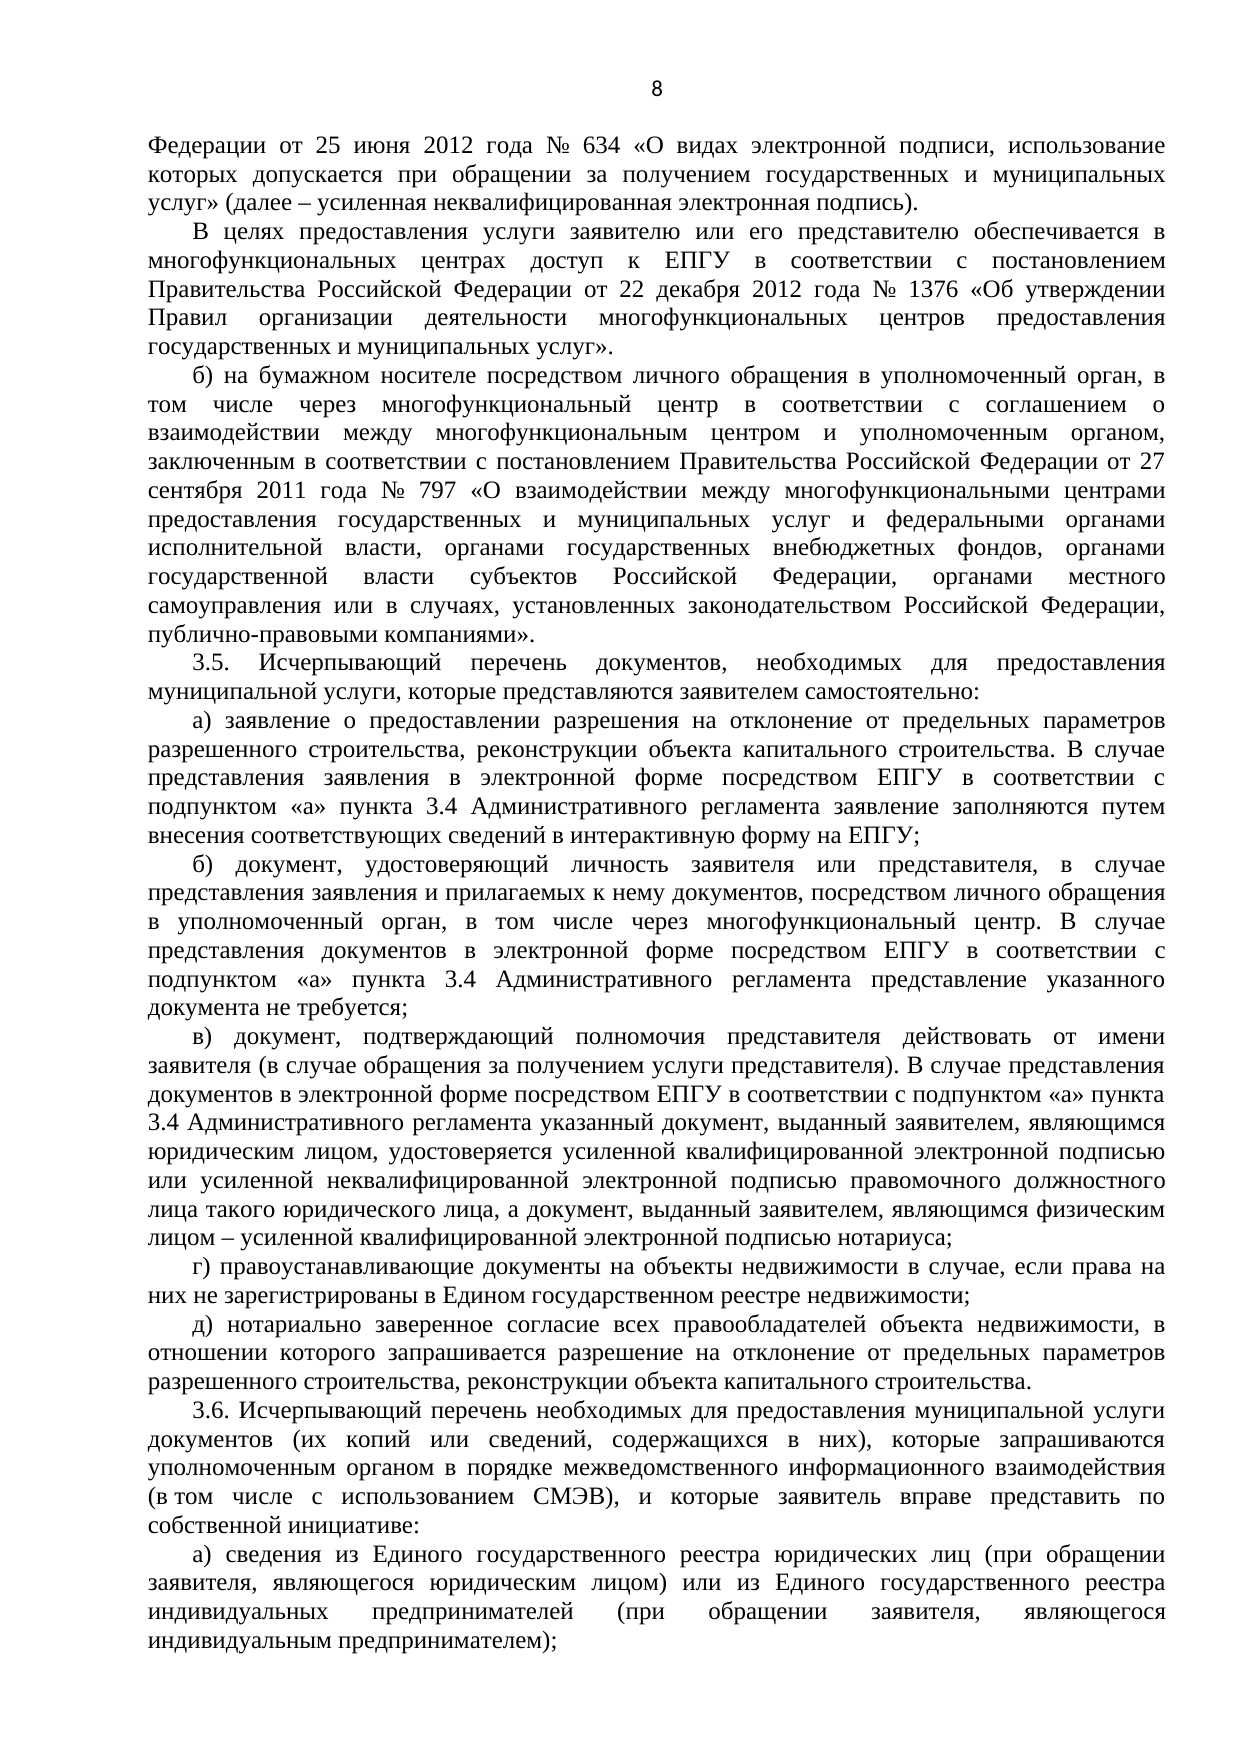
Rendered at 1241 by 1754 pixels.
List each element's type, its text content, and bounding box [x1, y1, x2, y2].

text в) документ, подтверждающий полномочия представителя действовать от имени заявителя (в случае обращения за получением услуги представителя). В случае представления документов в электронной форме посредством ЕПГУ в соответствии с подпунктом «а» пункта 3.4 Административного регламента указанный документ, выданный заявителем, являющимся юридическим лицом, удостоверяется усиленной квалифицированной электронной подписью или усиленной неквалифицированной электронной подписью правомочного должностного лица такого юридического лица, а документ, выданный заявителем, являющимся физическим лицом – усиленной квалифицированной электронной подписью нотариуса; [148, 1021, 1166, 1251]
text б) на бумажном носителе посредством личного обращения в уполномоченный орган, в том числе через многофункциональный центр в соответствии с соглашением о взаимодействии между многофункциональным центром и уполномоченным органом, заключенным в соответствии с постановлением Правительства Российской Федерации от 27 сентября 2011 года № 797 «О взаимодействии между многофункциональными центрами предоставления государственных и муниципальных услуг и федеральными органами исполнительной власти, органами государственных внебюджетных фондов, органами государственной власти субъектов Российской Федерации, органами местного самоуправления или в случаях, установленных законодательством Российской Федерации, публично-правовыми компаниями». [148, 360, 1166, 647]
text 3.5. Исчерпывающий перечень документов, необходимых для предоставления муниципальной услуги, которые представляются заявителем самостоятельно: [148, 647, 1166, 705]
text д) нотариально заверенное согласие всех правообладателей объекта недвижимости, в отношении которого запрашивается разрешение на отклонение от предельных параметров разрешенного строительства, реконструкции объекта капитального строительства. [148, 1309, 1166, 1395]
text б) документ, удостоверяющий личность заявителя или представителя, в случае представления заявления и прилагаемых к нему документов, посредством личного обращения в уполномоченный орган, в том числе через многофункциональный центр. В случае представления документов в электронной форме посредством ЕПГУ в соответствии с подпунктом «а» пункта 3.4 Административного регламента представление указанного документа не требуется; [148, 849, 1166, 1021]
text а) заявление о предоставлении разрешения на отклонение от предельных параметров разрешенного строительства, реконструкции объекта капитального строительства. В случае представления заявления в электронной форме посредством ЕПГУ в соответствии с подпунктом «а» пункта 3.4 Административного регламента заявление заполняются путем внесения соответствующих сведений в интерактивную форму на ЕПГУ; [148, 705, 1166, 849]
text В целях предоставления услуги заявителю или его представителю обеспечивается в многофункциональных центрах доступ к ЕПГУ в соответствии с постановлением Правительства Российской Федерации от 22 декабря 2012 года № 1376 «Об утверждении Правил организации деятельности многофункциональных центров предоставления государственных и муниципальных услуг». [148, 216, 1166, 360]
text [148, 130, 1166, 216]
text 3.6. Исчерпывающий перечень необходимых для предоставления муниципальной услуги документов (их копий или сведений, содержащихся в них), которые запрашиваются уполномоченным органом в порядке межведомственного информационного взаимодействия (в том числе с использованием СМЭВ), и которые заявитель вправе представить по собственной инициативе: [148, 1395, 1166, 1539]
text г) правоустанавливающие документы на объекты недвижимости в случае, если права на них не зарегистрированы в Едином государственном реестре недвижимости; [148, 1251, 1166, 1309]
text а) сведения из Единого государственного реестра юридических лиц (при обращении заявителя, являющегося юридическим лицом) или из Единого государственного реестра индивидуальных предпринимателей (при обращении заявителя, являющегося индивидуальным предпринимателем); [148, 1539, 1166, 1654]
